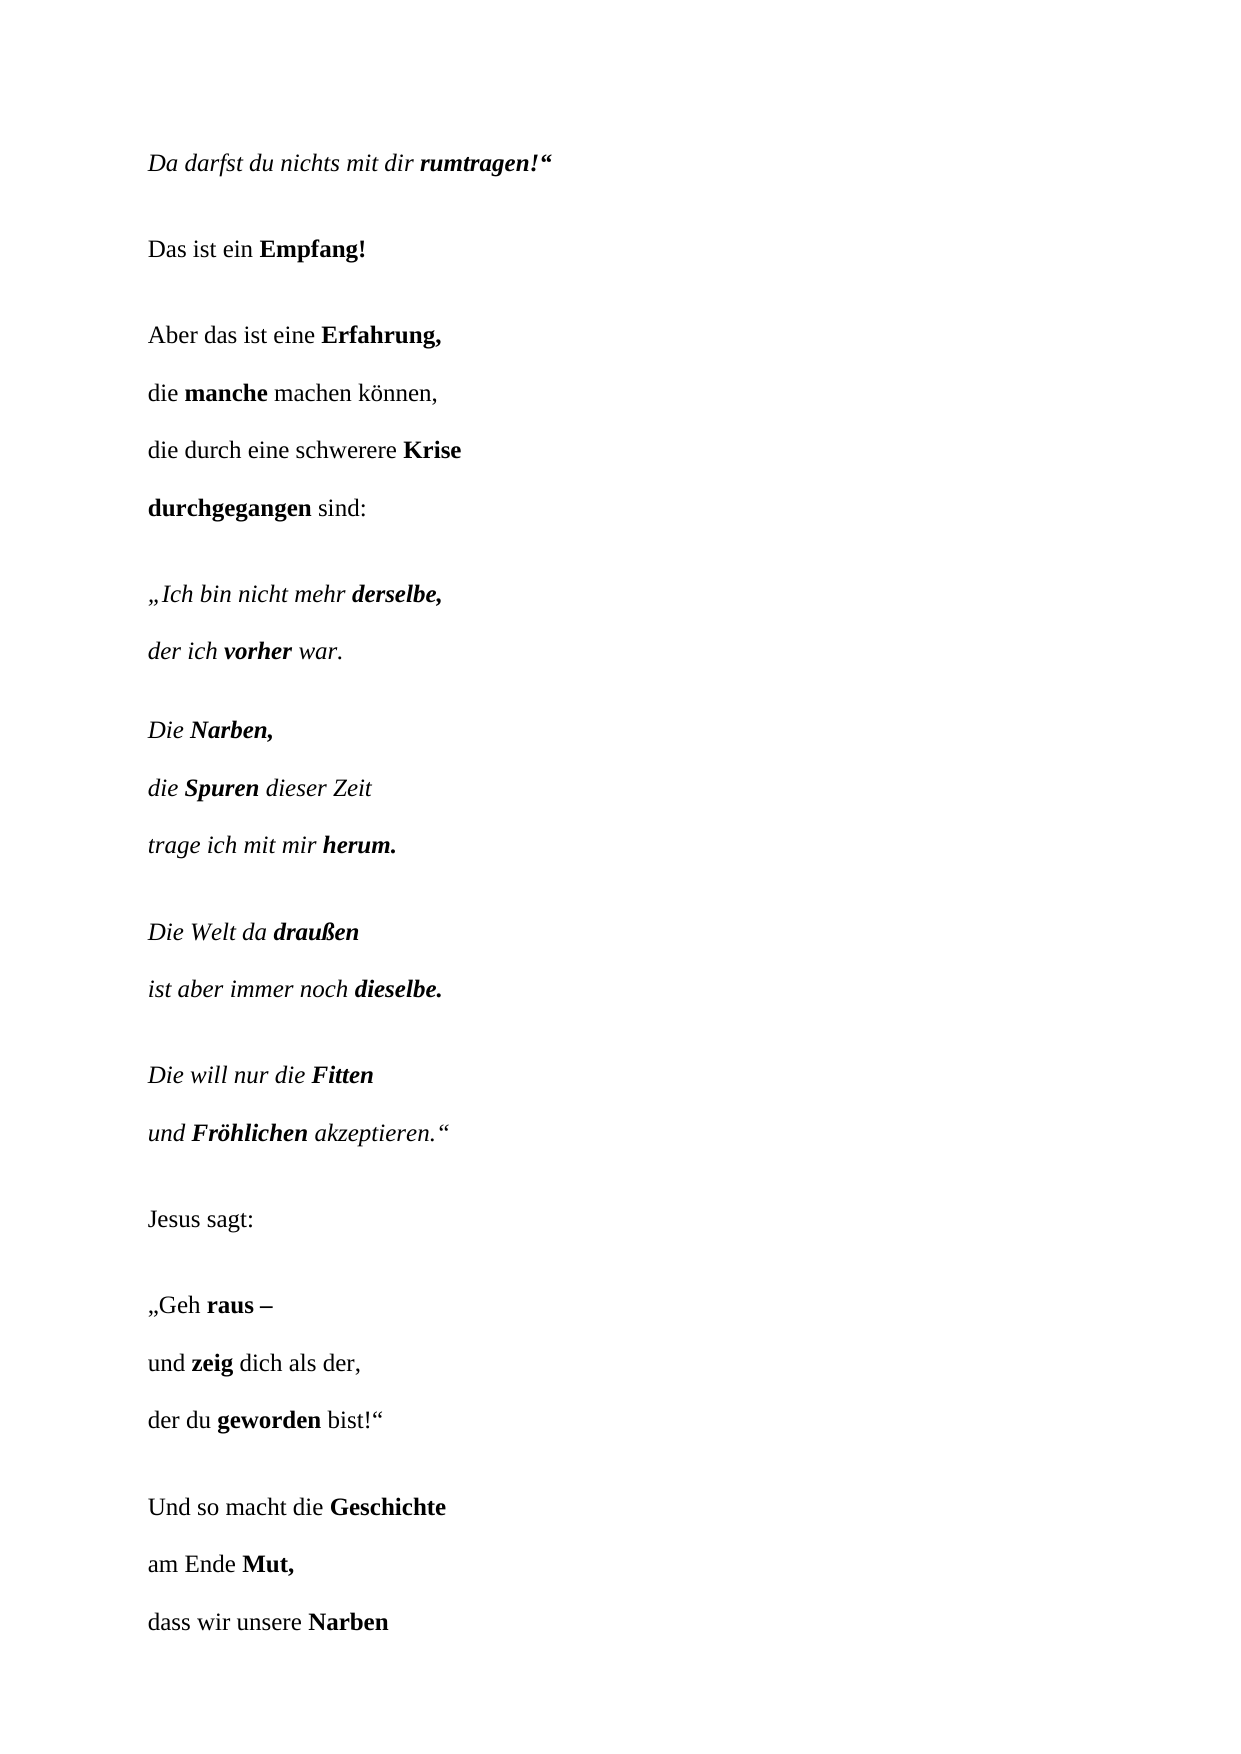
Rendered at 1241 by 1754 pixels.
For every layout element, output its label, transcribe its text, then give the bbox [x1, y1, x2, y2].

text ist aber immer noch dieselbe. [148, 974, 1093, 1003]
text durchgegangen sind: [148, 493, 1093, 521]
text Die Welt da draußen [148, 917, 1093, 945]
text Das ist ein Empfang! [148, 234, 1093, 263]
text Jesus sagt: [148, 1204, 1093, 1233]
text Und so macht die Geschichte [148, 1492, 1093, 1520]
text „Geh raus – [148, 1290, 1093, 1319]
text Die will nur die Fitten [148, 1060, 1093, 1089]
text der ich vorher war. [148, 636, 1093, 665]
text die Spuren dieser Zeit [148, 773, 1093, 802]
text der du geworden bist!“ [148, 1405, 1093, 1434]
text Aber das ist eine Erfahrung, [148, 320, 1093, 349]
text die durch eine schwerere Krise [148, 435, 1093, 464]
text die manche machen können, [148, 378, 1093, 406]
text und zeig dich als der, [148, 1348, 1093, 1377]
text und Fröhlichen akzeptieren.“ [148, 1118, 1093, 1147]
text „Ich bin nicht mehr derselbe, [148, 579, 1093, 608]
text Die Narben, [148, 715, 1093, 744]
text am Ende Mut, [148, 1549, 1093, 1578]
text trage ich mit mir herum. [148, 830, 1093, 859]
text dass wir unsere Narben [148, 1607, 1093, 1635]
text Da darfst du nichts mit dir rumtragen!“ [148, 148, 1093, 176]
